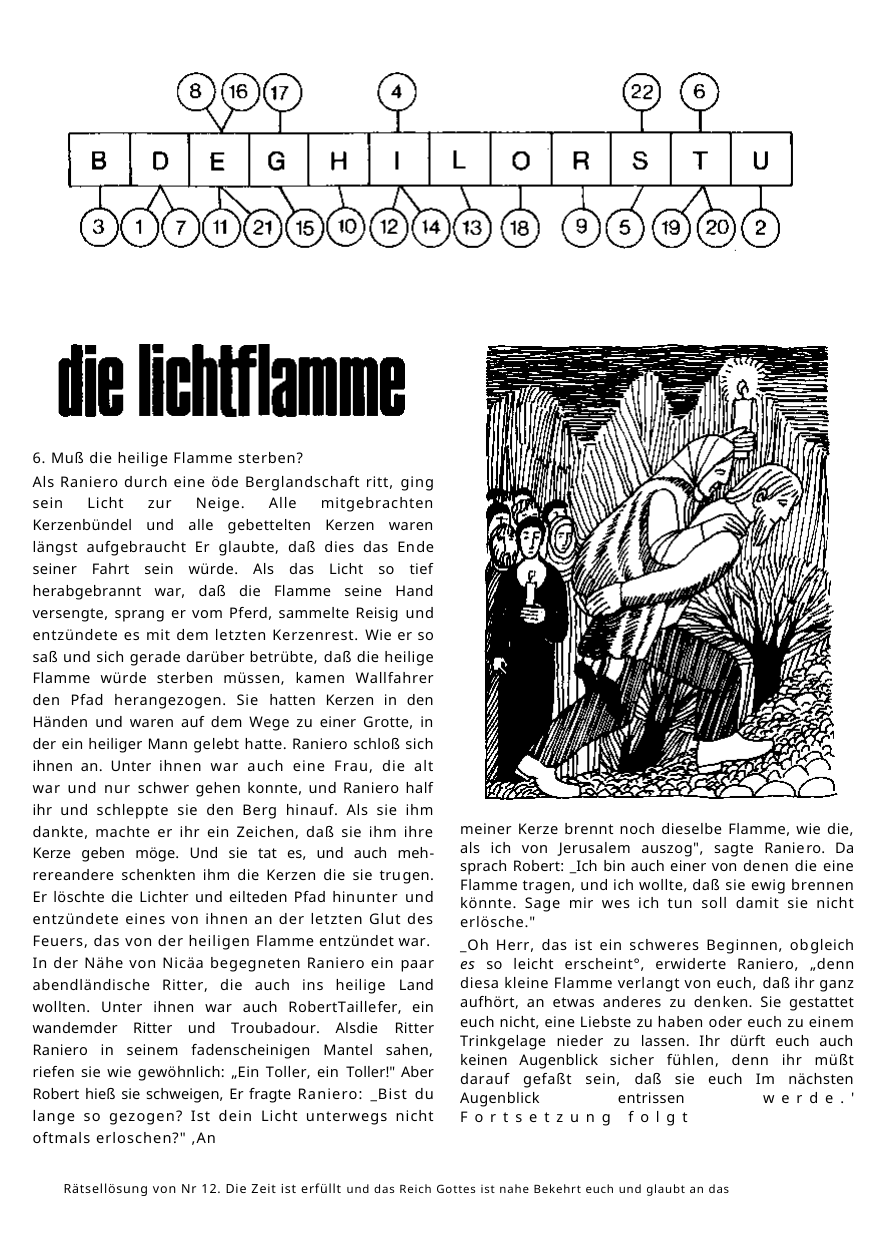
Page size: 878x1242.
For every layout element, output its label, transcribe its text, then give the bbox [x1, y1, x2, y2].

picture [484, 344, 838, 801]
text Als Raniero durch eine öde Berglandschaft ritt, ging sein Licht zur Neige. Alle mitgebrachten Kerzenbündel und alle gebettelten Kerzen waren längst aufgebraucht Er glaubte, daß dies das Ende seiner Fahrt sein würde. Als das Licht so tief herabgebrannt war, daß die Flamme seine Hand versengte, sprang er vom Pferd, sammelte Reisig und entzündete es mit dem letzten Kerzenrest. Wie er so saß und sich gerade darüber betrübte, daß die heilige Flamme würde sterben müssen, kamen Wallfahrer den Pfad herangezogen. Sie hatten Kerzen in den Händen und waren auf dem Wege zu einer Grotte, in der ein heiliger Mann gelebt hatte. Raniero schloß sich ihnen an. Unter ihnen war auch eine Frau, die alt war und nur schwer gehen konnte, und Raniero half ihr und schleppte sie den Berg hinauf. Als sie ihm dankte, machte er ihr ein Zeichen, daß sie ihm ihre Kerze geben möge. Und sie tat es, und auch mehrereandere schenkten ihm die Kerzen die sie trugen. Er löschte die Lichter und eilteden Pfad hinunter und entzündete eines von ihnen an der letzten Glut des Feuers, das von der heiligen Flamme entzündet war. [32, 471, 434, 951]
text In der Nähe von Nicäa begegneten Raniero ein paar abendländische Ritter, die auch ins heilige Land wollten. Unter ihnen war auch RobertTaillefer, ein wandemder Ritter und Troubadour. Alsdie Ritter Raniero in seinem fadenscheinigen Mantel sahen, riefen sie wie gewöhnlich: „Ein Toller, ein Toller!" Aber Robert hieß sie schweigen, Er fragte Raniero: _Bist du lange so gezogen? Ist dein Licht unterwegs nicht oftmals erloschen?" ,An [32, 953, 434, 1147]
text 6. Muß die heilige Flamme sterben? [32, 448, 434, 468]
picture [35, 41, 849, 289]
text meiner Kerze brennt noch dieselbe Flamme, wie die, als ich von Jerusalem auszog", sagte Raniero. Da sprach Robert: _Ich bin auch einer von denen die eine Flamme tragen, und ich wollte, daß sie ewig brennen könnte. Sage mir wes ich tun soll damit sie nicht erlösche." [460, 819, 854, 931]
text _Oh Herr, das ist ein schweres Beginnen, obgleich es so leicht erscheint°, erwiderte Raniero, „denn diesa kleine Flamme verlangt von euch, daß ihr ganz aufhört, an etwas anderes zu denken. Sie gestattet euch nicht, eine Liebste zu haben oder euch zu einem Trinkgelage nieder zu lassen. Ihr dürft euch auch keinen Augenblick sicher fühlen, denn ihr müßt darauf gefaßt sein, daß sie euch Im nächsten Augenblick entrissen werde.' Fortsetzung folgt [460, 935, 854, 1127]
picture [58, 344, 406, 418]
